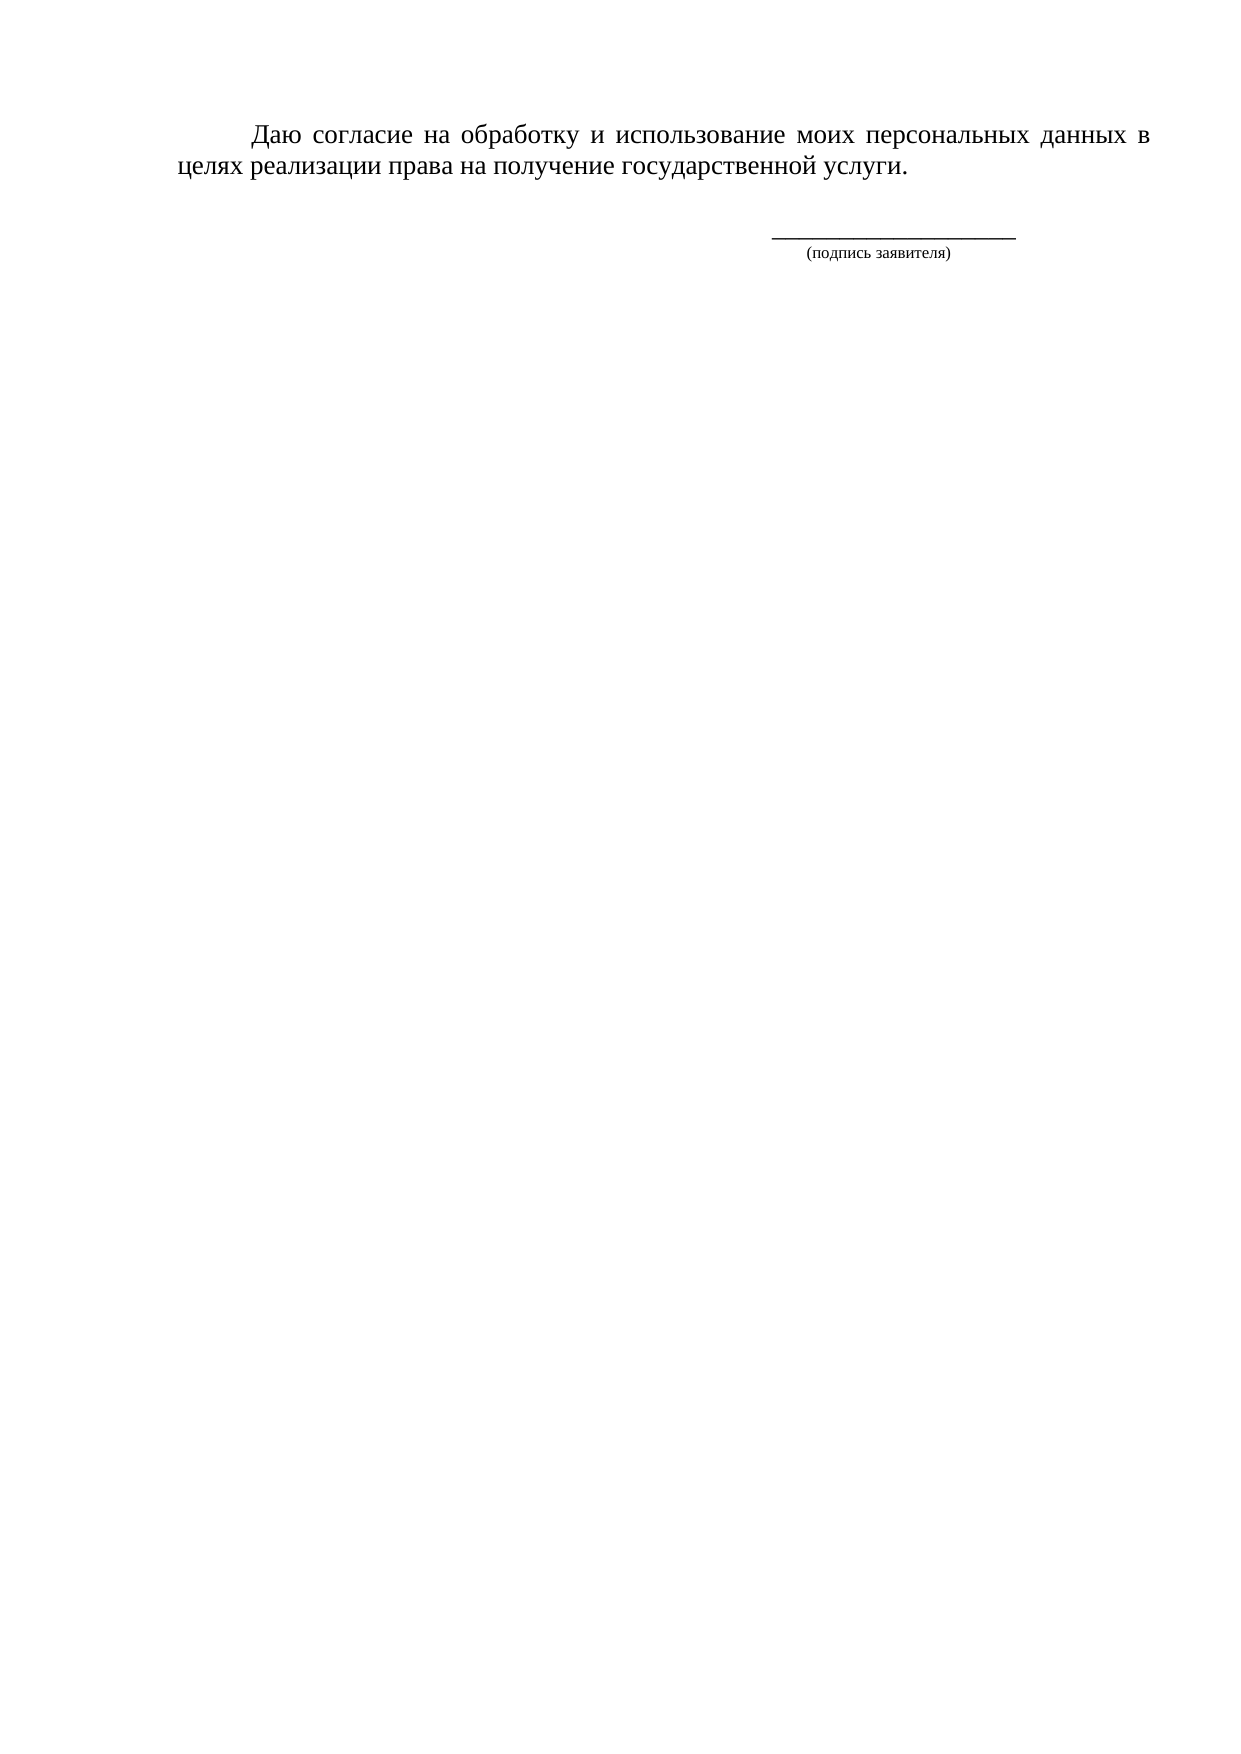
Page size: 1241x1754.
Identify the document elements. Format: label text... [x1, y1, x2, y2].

text (подпись заявителя) [177, 243, 1152, 276]
text __________________ [177, 212, 1152, 243]
text Даю согласие на обработку и использование моих персональных данных в целях реализации права на получение государственной услуги. [177, 118, 1152, 180]
